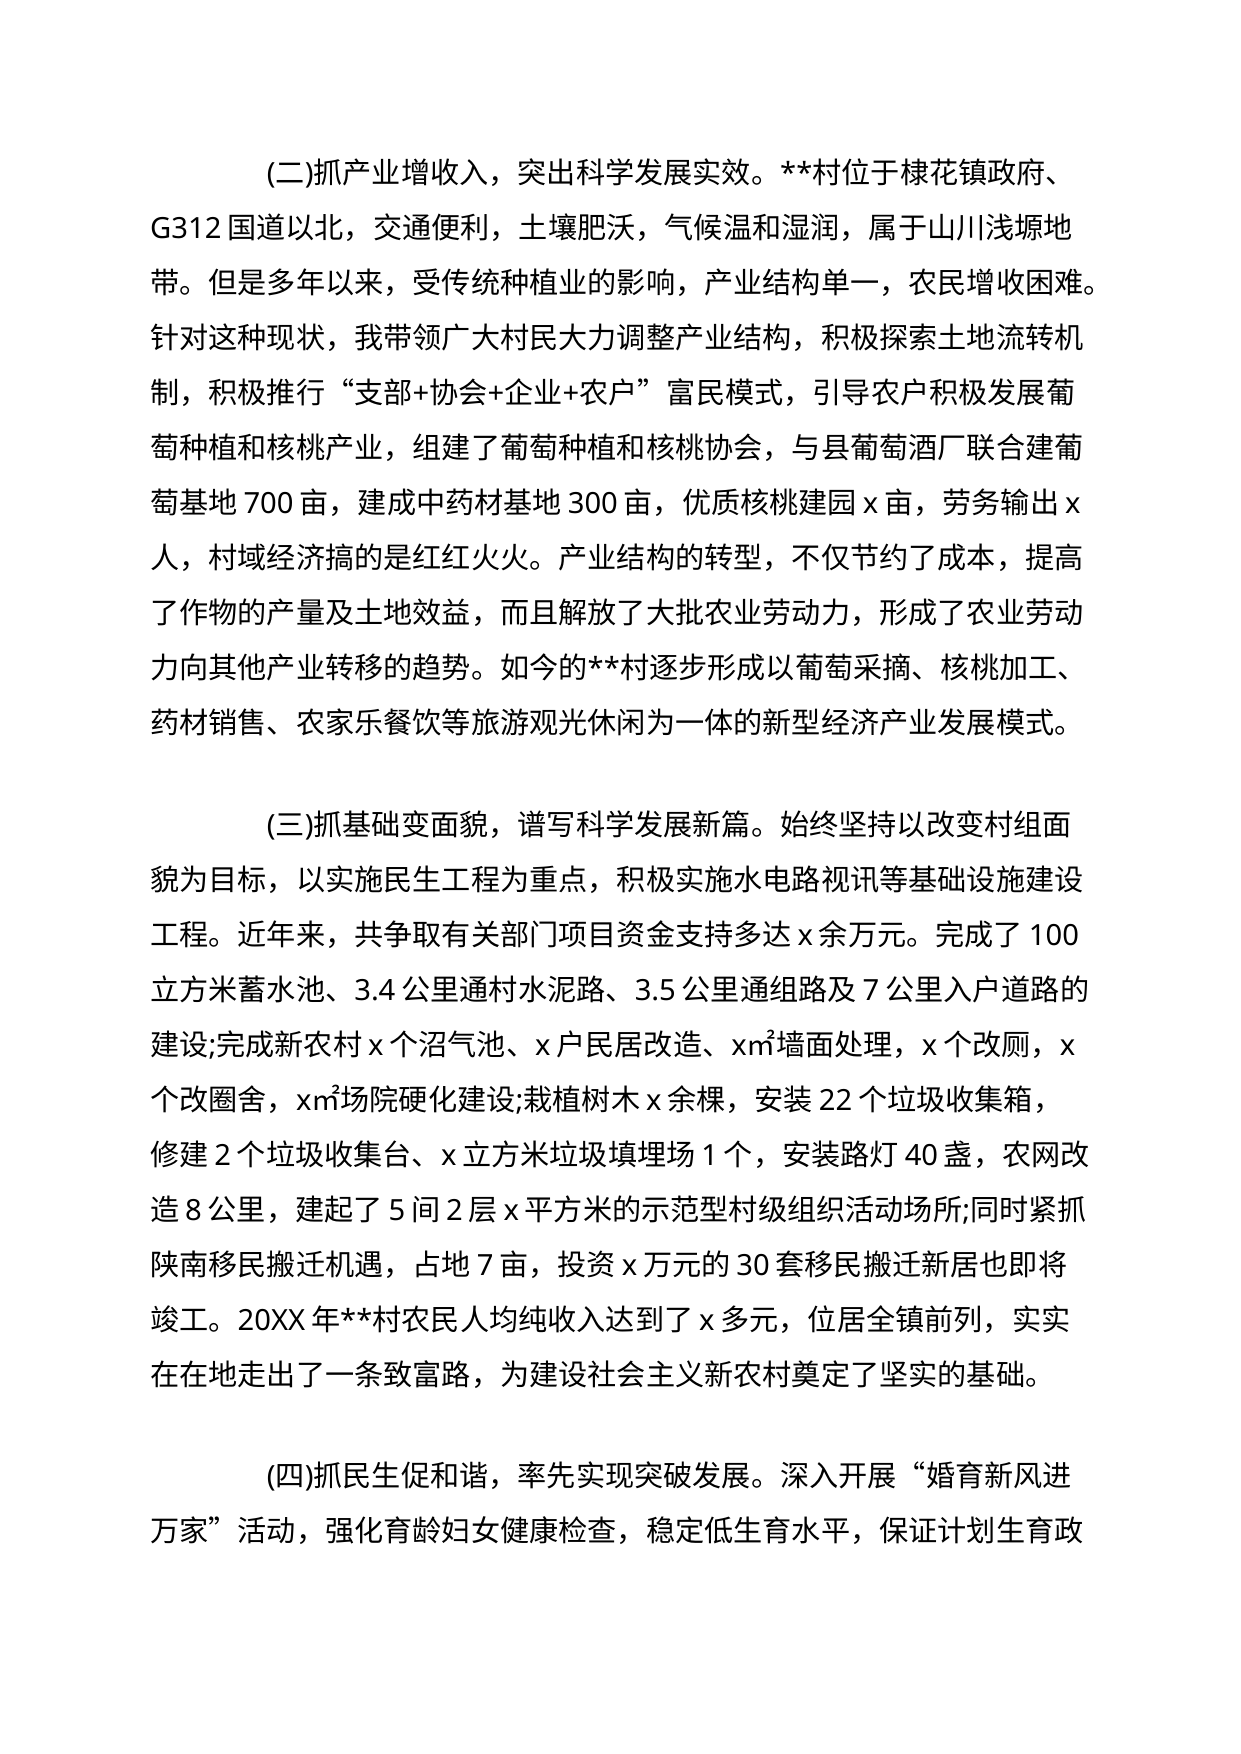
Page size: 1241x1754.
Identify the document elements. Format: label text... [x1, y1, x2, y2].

text (三)抓基础变面貌，谱写科学发展新篇。始终坚持以改变村组面貌为目标，以实施民生工程为重点，积极实施水电路视讯等基础设施建设工程。近年来，共争取有关部门项目资金支持多达x余万元。完成了100立方米蓄水池、3.4公里通村水泥路、3.5公里通组路及7公里入户道路的建设;完成新农村x个沼气池、x户民居改造、x㎡墙面处理，x个改厕，x个改圈舍，x㎡场院硬化建设;栽植树木x余棵，安装22个垃圾收集箱，修建2个垃圾收集台、x立方米垃圾填埋场1个，安装路灯40盏，农网改造8公里，建起了5间2层x平方米的示范型村级组织活动场所;同时紧抓陕南移民搬迁机遇，占地7亩，投资x万元的30套移民搬迁新居也即将竣工。20XX年**村农民人均纯收入达到了x多元，位居全镇前列，实实在在地走出了一条致富路，为建设社会主义新农村奠定了坚实的基础。 [150, 801, 1090, 1393]
text (二)抓产业增收入，突出科学发展实效。**村位于棣花镇政府、G312国道以北，交通便利，土壤肥沃，气候温和湿润，属于山川浅塬地带。但是多年以来，受传统种植业的影响，产业结构单一，农民增收困难。针对这种现状，我带领广大村民大力调整产业结构，积极探索土地流转机制，积极推行“支部+协会+企业+农户”富民模式，引导农户积极发展葡萄种植和核桃产业，组建了葡萄种植和核桃协会，与县葡萄酒厂联合建葡萄基地700亩，建成中药材基地300亩，优质核桃建园x亩，劳务输出x人，村域经济搞的是红红火火。产业结构的转型，不仅节约了成本，提高了作物的产量及土地效益，而且解放了大批农业劳动力，形成了农业劳动力向其他产业转移的趋势。如今的**村逐步形成以葡萄采摘、核桃加工、药材销售、农家乐餐饮等旅游观光休闲为一体的新型经济产业发展模式。 [150, 150, 1090, 742]
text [150, 1453, 1090, 1550]
